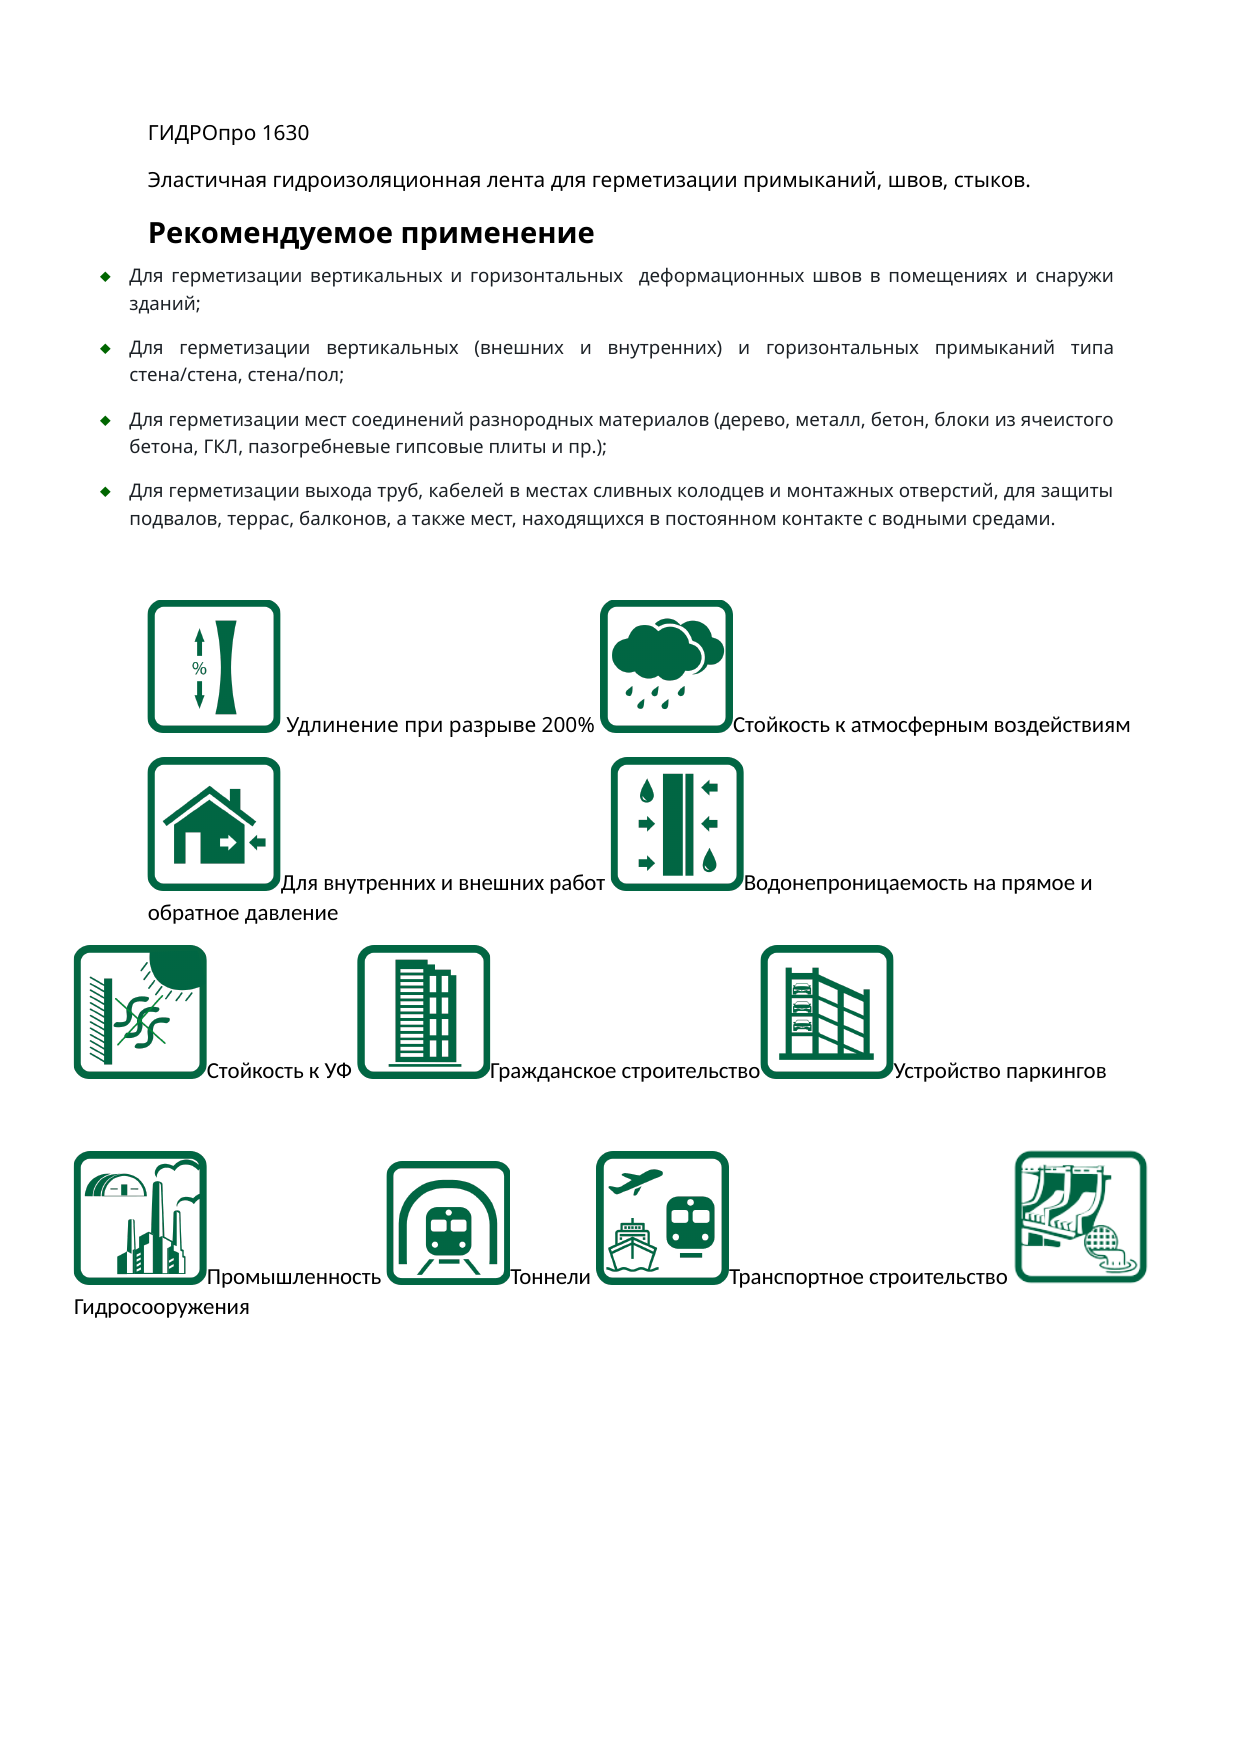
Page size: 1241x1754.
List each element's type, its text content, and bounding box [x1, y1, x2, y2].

list Для герметизации мест соединений разнородных материалов (дерево, металл, бетон, блоки из ячеистого бетона, ГКЛ, пазогребневые гипсовые плиты и пр.); [111, 406, 1115, 459]
text ГИДРОпро 1630 [74, 118, 1152, 147]
list Для герметизации вертикальных (внешних и внутренних) и горизонтальных примыканий типа стена/стена, стена/пол; [111, 334, 1115, 387]
text Для внутренних и внешних работ Водонепроницаемость на прямое и обратное давление [148, 758, 1152, 926]
picture [73, 945, 207, 1079]
picture [596, 1151, 729, 1285]
picture [147, 757, 281, 891]
picture [386, 1161, 510, 1285]
list Для герметизации выхода труб, кабелей в местах сливных колодцев и монтажных отверстий, для защиты подвалов, террас, балконов, а также мест, находящихся в постоянном контакте с водными средами. [111, 478, 1115, 531]
picture [147, 600, 281, 733]
text Рекомендуемое применение [74, 213, 1152, 252]
picture [610, 757, 744, 891]
picture [600, 600, 733, 733]
picture [760, 945, 894, 1079]
text Эластичная гидроизоляционная лента для герметизации примыканий, швов, стыков. [74, 165, 1152, 194]
picture [357, 945, 490, 1079]
picture [73, 1151, 207, 1285]
list Для герметизации вертикальных и горизонтальных деформационных швов в помещениях и снаружи зданий; [111, 263, 1115, 316]
